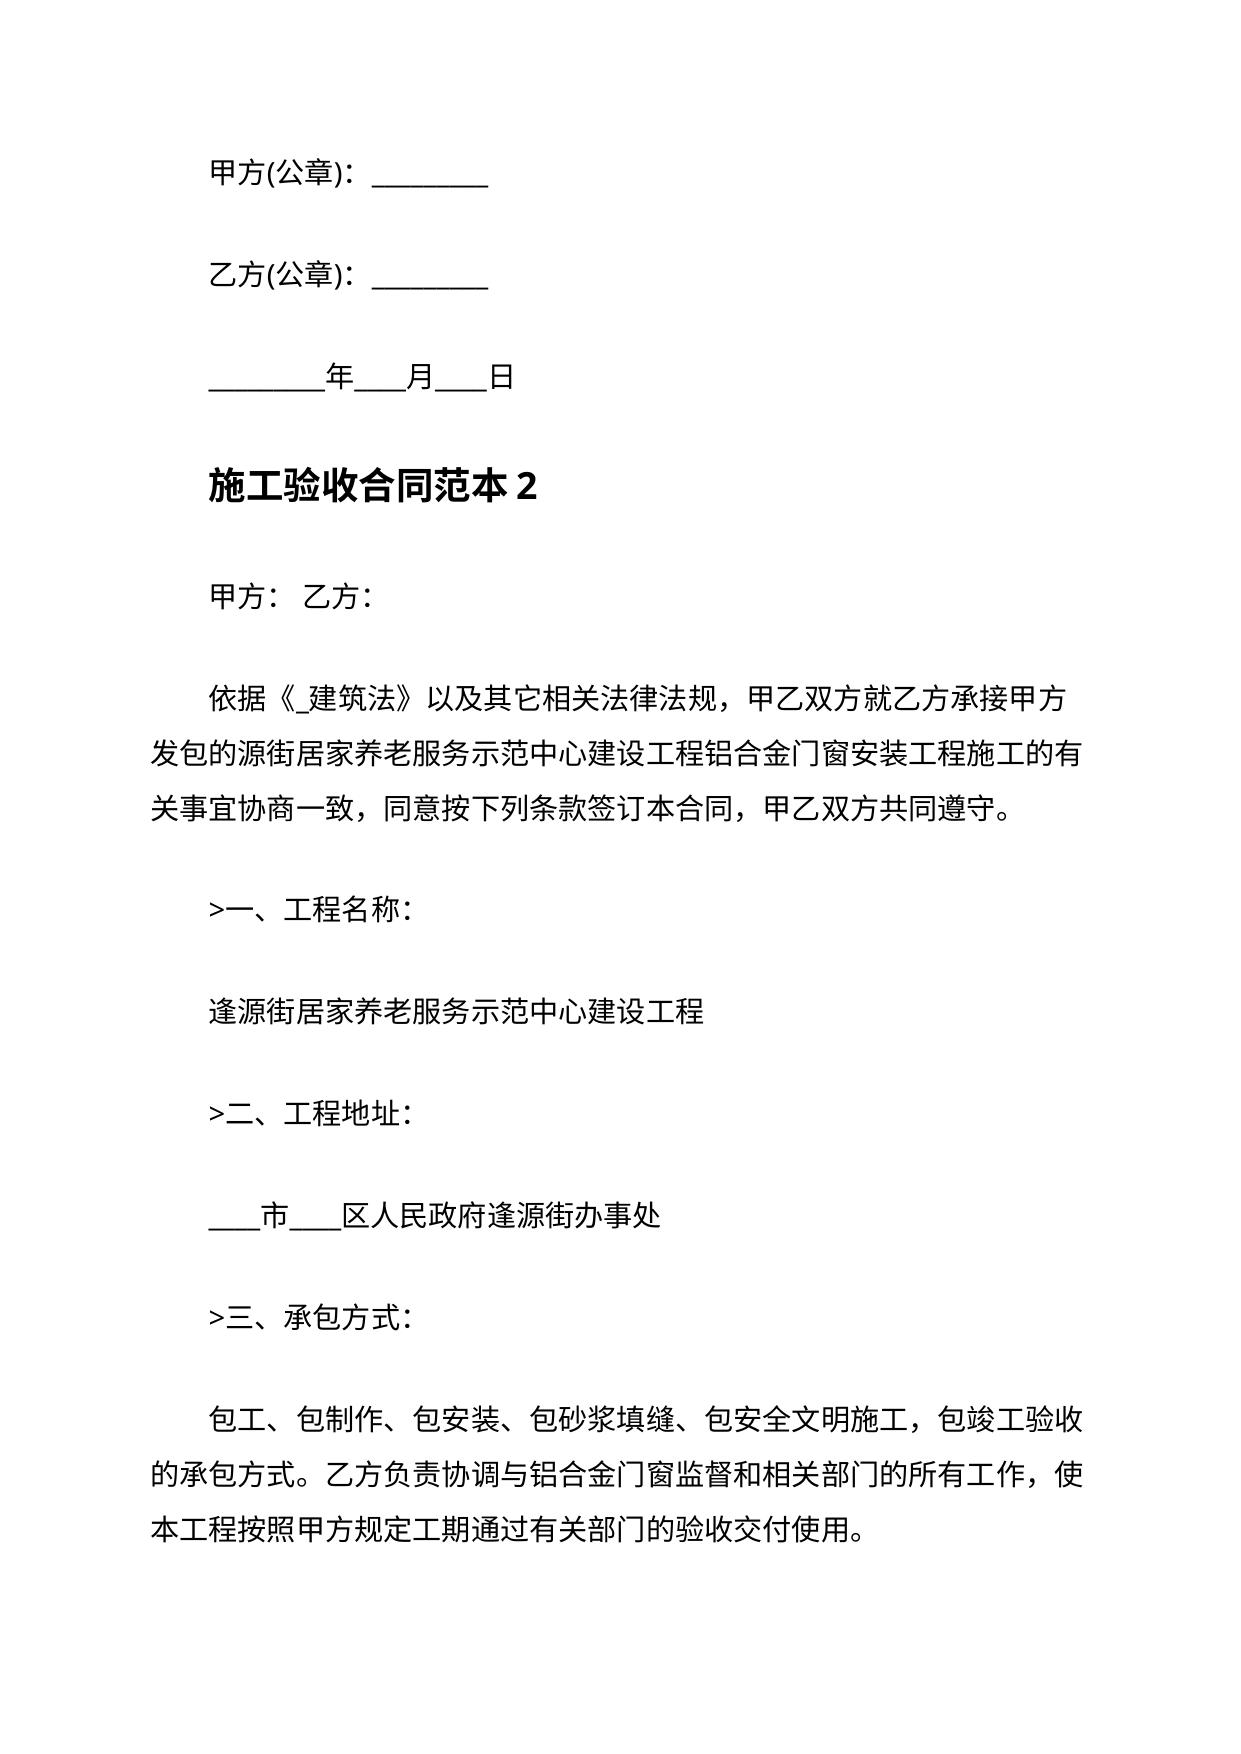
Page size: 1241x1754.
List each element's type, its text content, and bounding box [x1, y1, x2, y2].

text 逢源街居家养老服务示范中心建设工程 [150, 989, 1090, 1031]
text 甲方： 乙方： [150, 573, 1090, 616]
text 甲方(公章)：_________ [150, 150, 1090, 192]
text >二、工程地址： [150, 1091, 1090, 1133]
text >三、承包方式： [150, 1295, 1090, 1337]
text 乙方(公章)：_________ [150, 252, 1090, 294]
text 施工验收合同范本2 [150, 456, 1090, 510]
text ____市____区人民政府逢源街办事处 [150, 1193, 1090, 1235]
text >一、工程名称： [150, 887, 1090, 929]
text 依据《_建筑法》以及其它相关法律法规，甲乙双方就乙方承接甲方发包的源街居家养老服务示范中心建设工程铝合金门窗安装工程施工的有关事宜协商一致，同意按下列条款签订本合同，甲乙双方共同遵守。 [150, 675, 1090, 827]
text _________年____月____日 [150, 354, 1090, 396]
text 包工、包制作、包安装、包砂浆填缝、包安全文明施工，包竣工验收的承包方式。乙方负责协调与铝合金门窗监督和相关部门的所有工作，使本工程按照甲方规定工期通过有关部门的验收交付使用。 [150, 1397, 1090, 1549]
